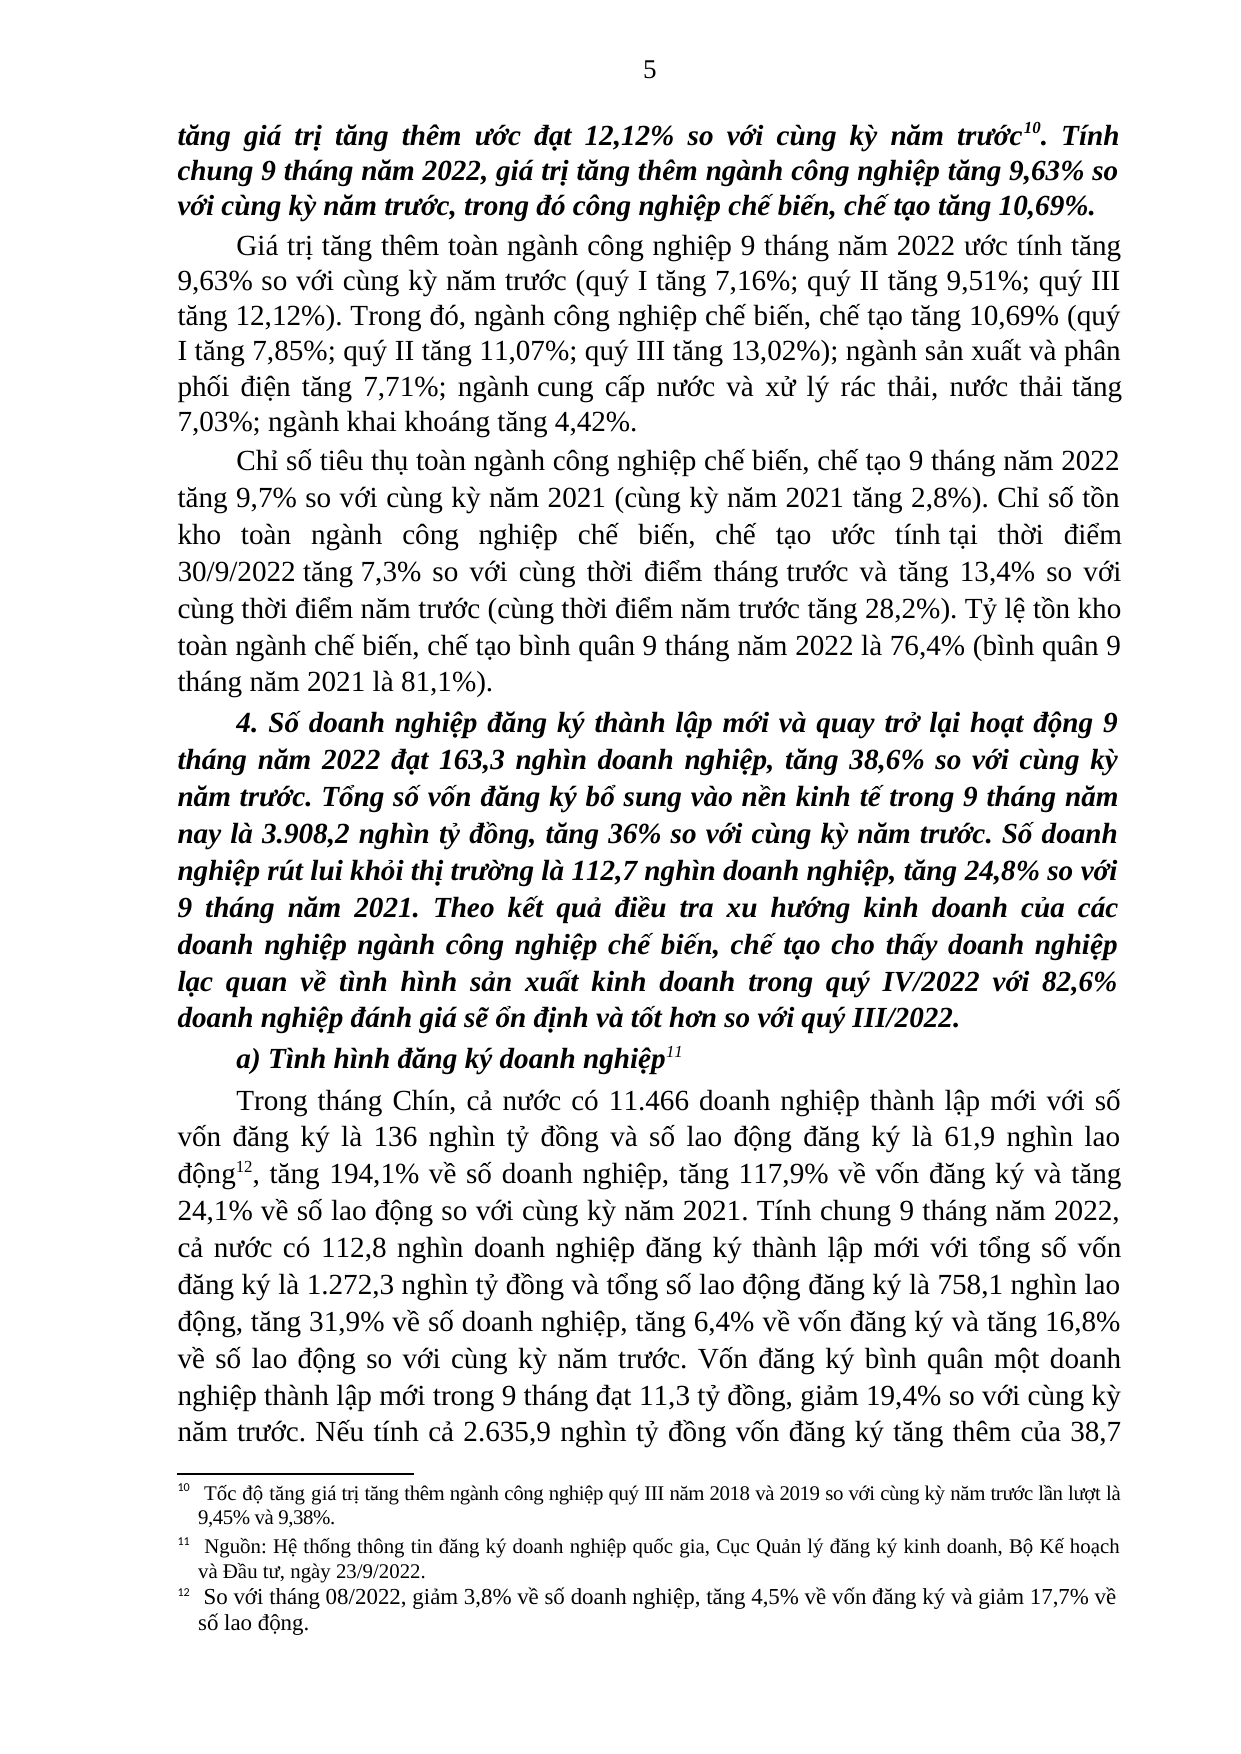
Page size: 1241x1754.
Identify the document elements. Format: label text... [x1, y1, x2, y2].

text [177, 118, 1122, 222]
text Giá trị tăng thêm toàn ngành công nghiệp 9 tháng năm 2022 ước tính tăng 9,63% so với cùng kỳ năm trước (quý I tăng 7,16%; quý II tăng 9,51%; quý III tăng 12,12%). Trong đó, ngành công nghiệp chế biến, chế tạo tăng 10,69% (quý I tăng 7,85%; quý II tăng 11,07%; quý III tăng 13,02%); ngành sản xuất và phân phối điện tăng 7,71%; ngành cung cấp nước và xử lý rác thải, nước thải tăng 7,03%; ngành khai khoáng tăng 4,42%. [177, 228, 1122, 437]
text 4. Số doanh nghiệp đăng ký thành lập mới và quay trở lại hoạt động 9 tháng năm 2022 đạt 163,3 nghìn doanh nghiệp, tăng 38,6% so với cùng kỳ năm trước. Tổng số vốn đăng ký bổ sung vào nền kinh tế trong 9 tháng năm nay là 3.908,2 nghìn tỷ đồng, tăng 36% so với cùng kỳ năm trước. Số doanh nghiệp rút lui khỏi thị trường là 112,7 nghìn doanh nghiệp, tăng 24,8% so với 9 tháng năm 2021. Theo kết quả điều tra xu hướng kinh doanh của các doanh nghiệp ngành công nghiệp chế biến, chế tạo cho thấy doanh nghiệp lạc quan về tình hình sản xuất kinh doanh trong quý IV/2022 với 82,6% doanh nghiệp đánh giá sẽ ổn định và tốt hơn so với quý III/2022. [177, 706, 1122, 1034]
text Chỉ số tiêu thụ toàn ngành công nghiệp chế biến, chế tạo 9 tháng năm 2022 tăng 9,7% so với cùng kỳ năm 2021 (cùng kỳ năm 2021 tăng 2,8%). Chỉ số tồn kho toàn ngành công nghiệp chế biến, chế tạo ước tính tại thời điểm 30/9/2022 tăng 7,3% so với cùng thời điểm tháng trước và tăng 13,4% so với cùng thời điểm năm trước (cùng thời điểm năm trước tăng 28,2%). Tỷ lệ tồn kho toàn ngành chế biến, chế tạo bình quân 9 tháng năm 2022 là 76,4% (bình quân 9 tháng năm 2021 là 81,1%). [177, 443, 1122, 698]
text a) Tình hình đăng ký doanh nghiệp [177, 1042, 1122, 1075]
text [177, 1083, 1122, 1448]
